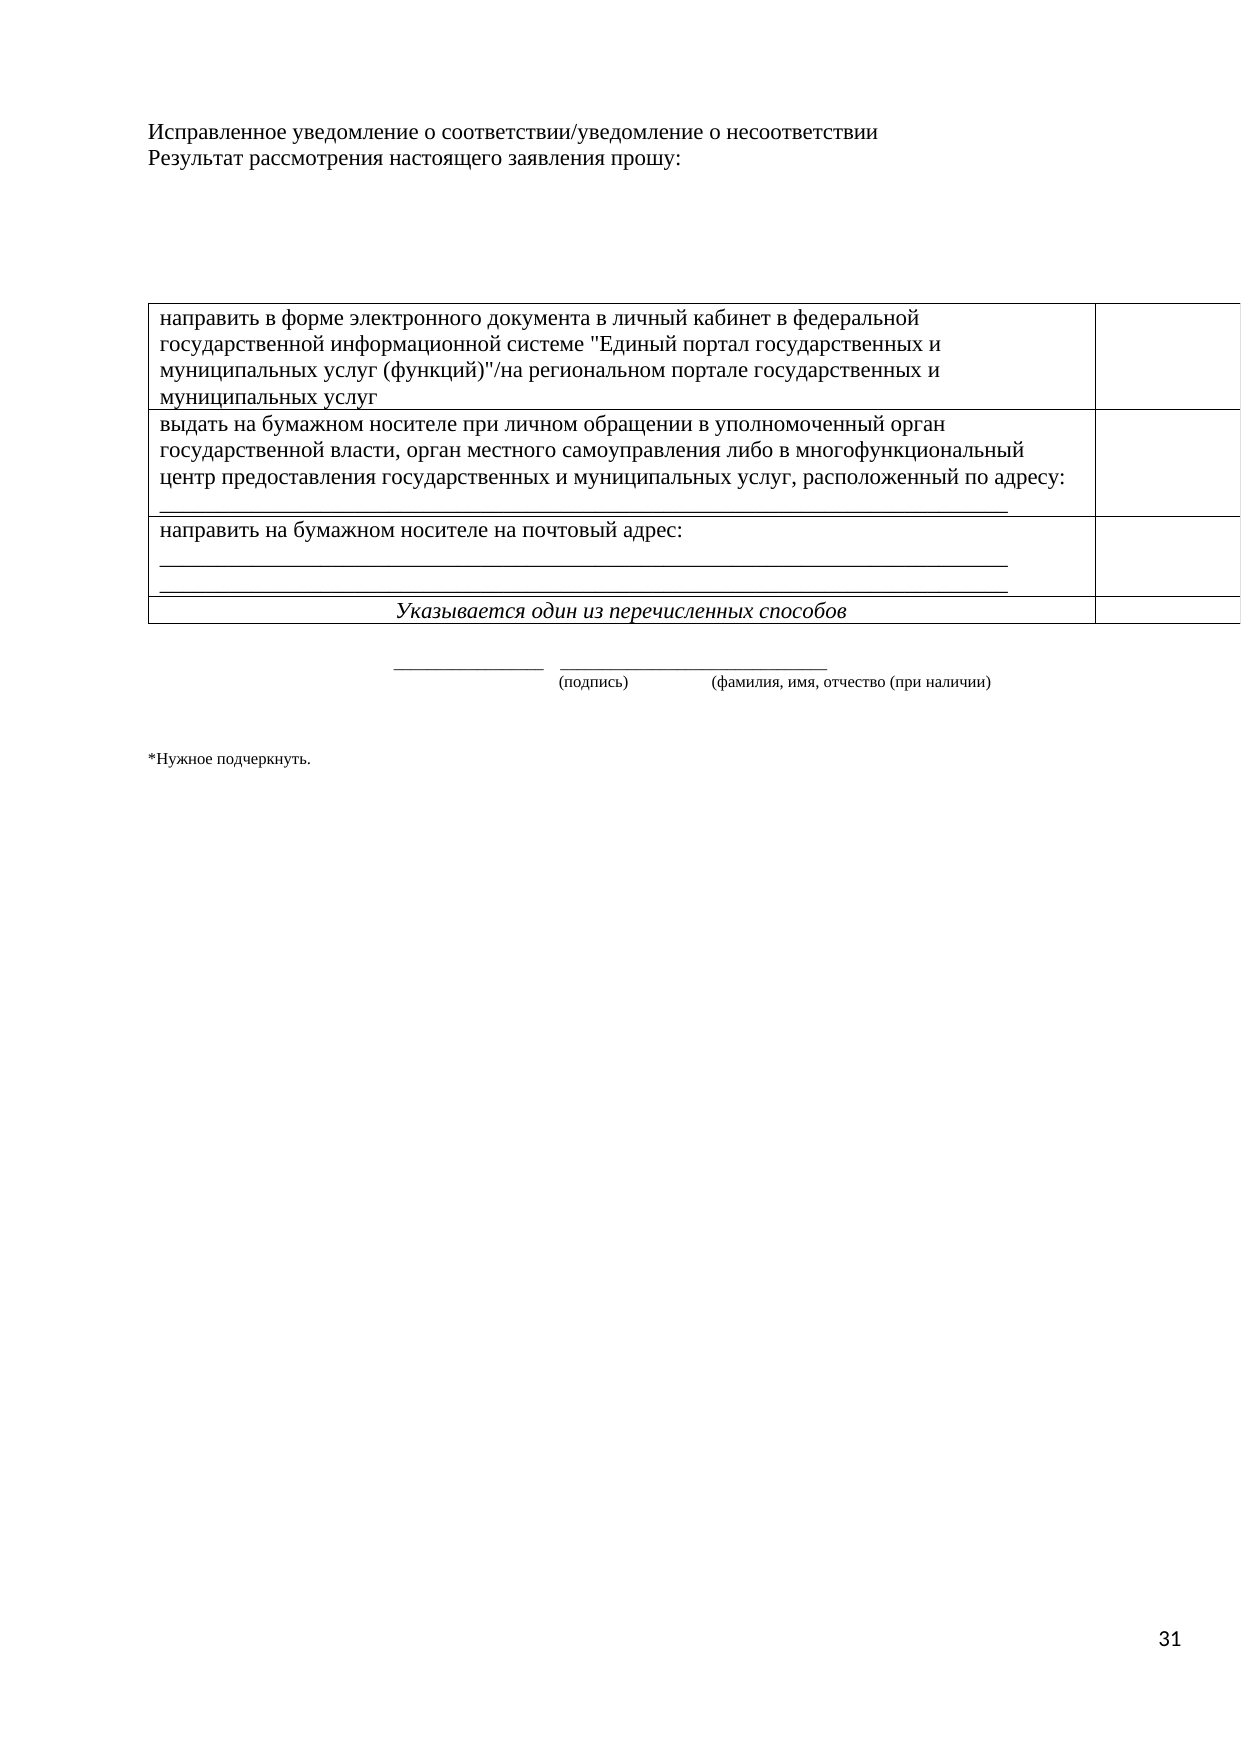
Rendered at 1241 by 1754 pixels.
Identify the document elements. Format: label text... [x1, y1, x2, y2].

text Результат рассмотрения настоящего заявления прошу: [148, 144, 1181, 171]
text (подпись) (фамилия, имя, отчество (при наличии) [148, 672, 1181, 691]
text __________________ ________________________________ [148, 653, 1181, 672]
table_cell [1096, 410, 1240, 516]
text *Нужное подчеркнуть. [148, 749, 1181, 768]
table_cell [1096, 517, 1240, 596]
table_cell [1096, 597, 1240, 623]
table_cell Указывается один из перечисленных способов [149, 597, 1095, 623]
table_cell выдать на бумажном носителе при личном обращении в уполномоченный орган государственной власти, орган местного самоуправления либо в многофункциональный центр предоставления государственных и муниципальных услуг, расположенный по адресу: __________________________________________________________________________ [149, 410, 1095, 516]
table_cell направить на бумажном носителе на почтовый адрес: __________________________________________________________________________ __________________________________________________________________________ [149, 517, 1095, 596]
table_header направить в форме электронного документа в личный кабинет в федеральной государственной информационной системе "Единый портал государственных и муниципальных услуг (функций)"/на региональном портале государственных и муниципальных услуг [149, 304, 1095, 409]
text Исправленное уведомление о соответствии/уведомление о несоответствии [148, 118, 1181, 144]
table_header [1096, 304, 1240, 409]
